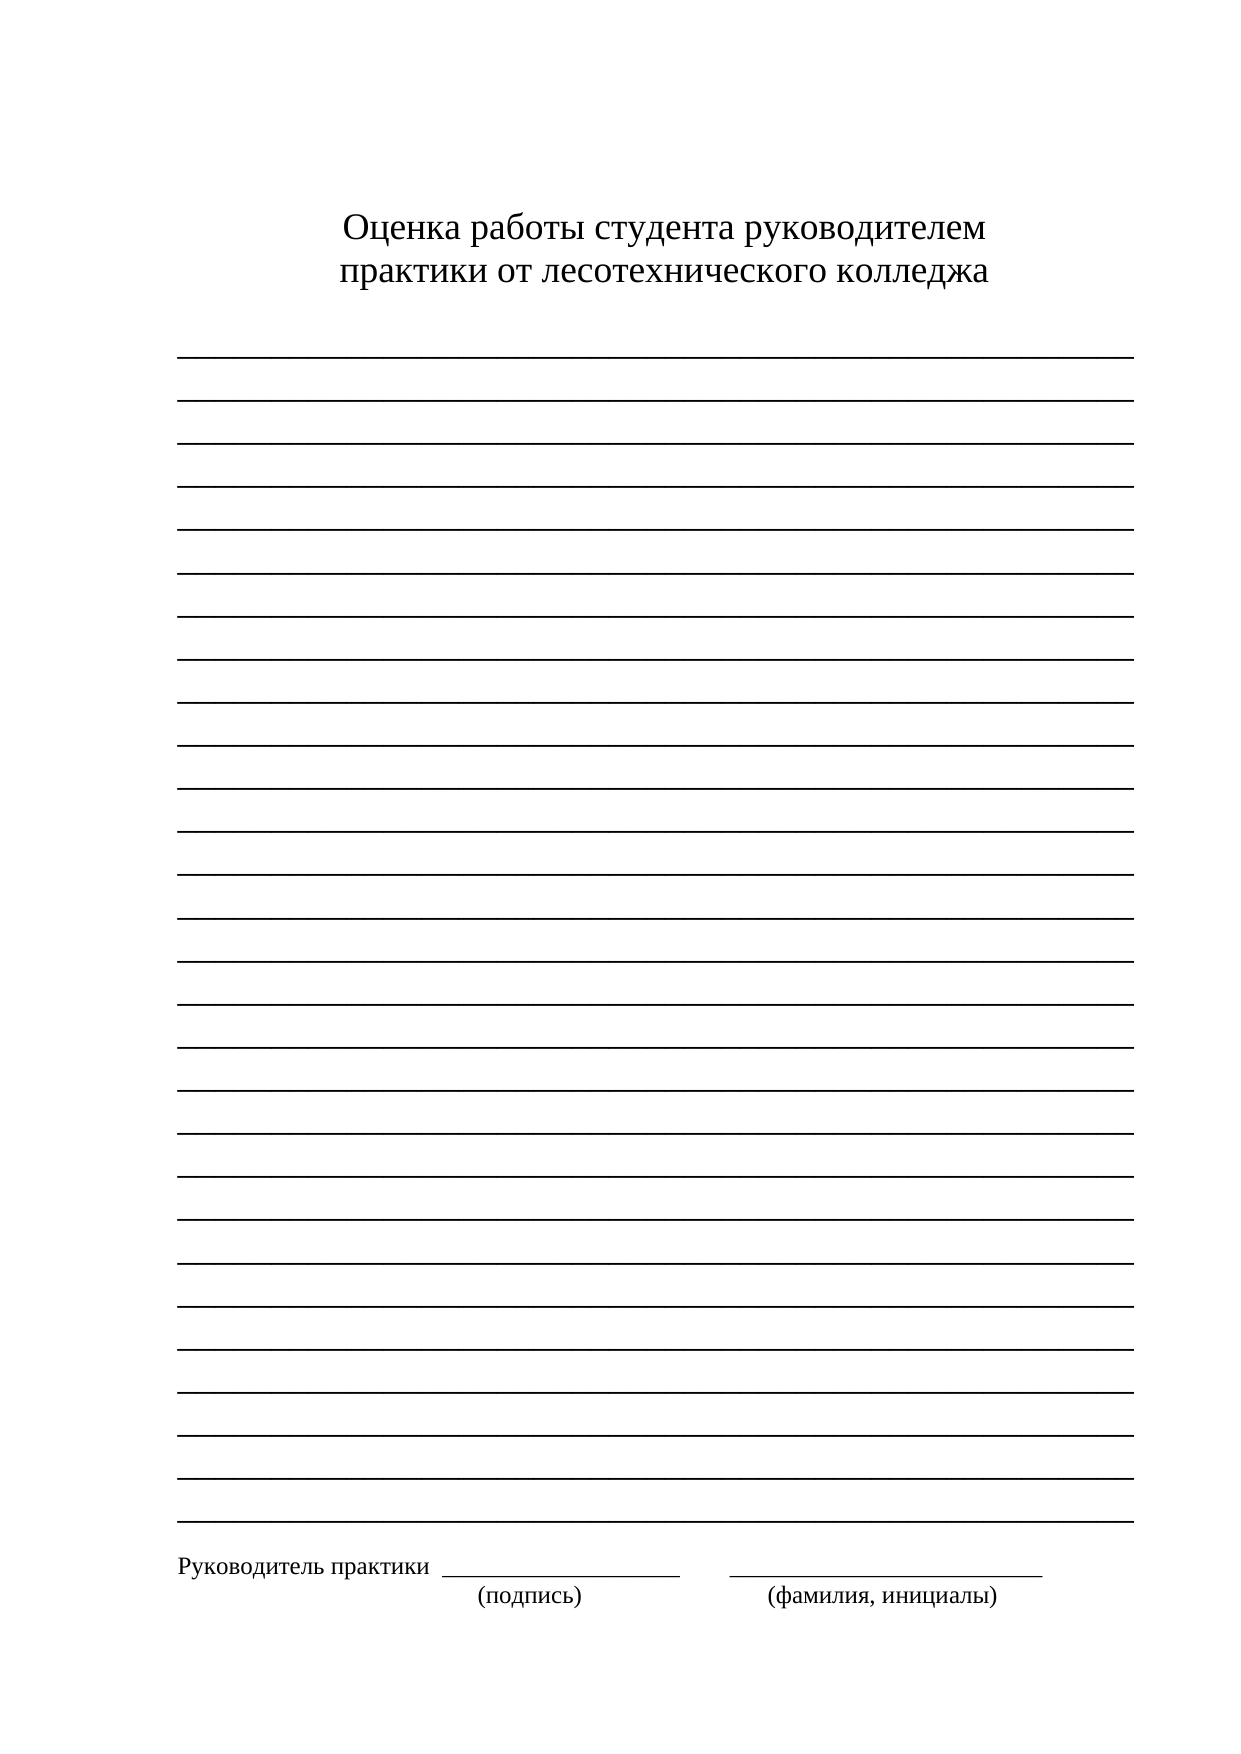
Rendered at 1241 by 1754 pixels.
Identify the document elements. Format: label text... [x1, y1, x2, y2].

text ____________________________________________________________________________________________________________________________________________________________________________________________________________________________________________________________________________________________________________________________________________________________________________________________________________________________________________________________________________________________________________________________________________________________________________________________________________________________________________________________________________________________________________________________________________________________________________________________________________________________________________________________________________________________________________________________________________________________________________________________________________________________________________________________________________________________________________________________________________________________________________________________________________________________________________________________________________________________________________________________________________________________________________________________________________________________________________________________________________________ [177, 319, 1152, 1527]
subtitle Руководитель практики ___________________ _________________________ [177, 1551, 1152, 1580]
subtitle (подпись) (фамилия, инициалы) [402, 1580, 1152, 1608]
subtitle практики от лесотехнического колледжа [177, 247, 1152, 291]
subtitle Оценка работы студента руководителем [177, 204, 1152, 247]
